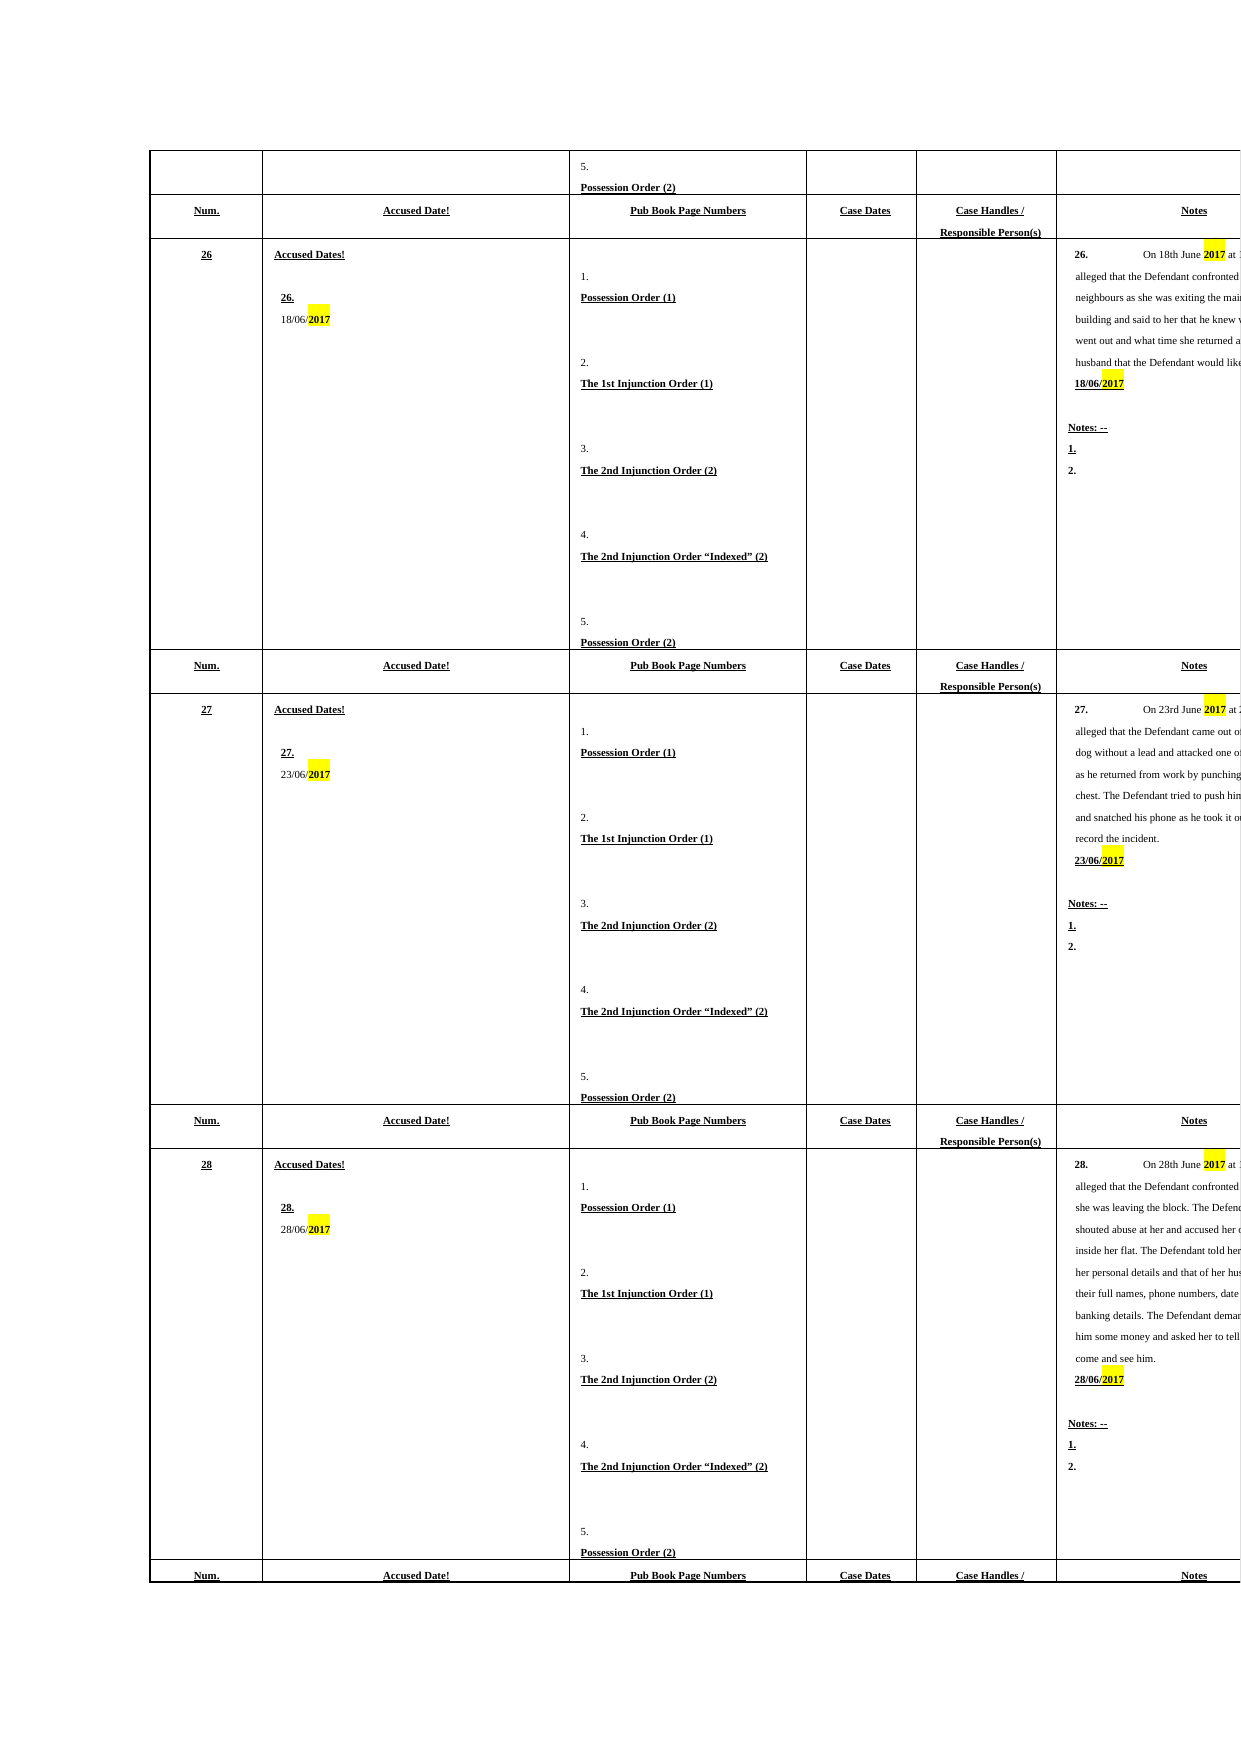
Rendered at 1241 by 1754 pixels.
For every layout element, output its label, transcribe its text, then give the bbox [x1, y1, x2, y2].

table_cell Pub Book Page Numbers [570, 1105, 806, 1148]
table_cell Accused Date! [263, 195, 569, 238]
table_cell Notes [1057, 650, 1240, 693]
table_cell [570, 1560, 806, 1581]
table_cell Pub Book Page Numbers [570, 195, 806, 238]
table_cell [917, 1149, 1056, 1559]
table_cell Pub Book Page Numbers [570, 650, 806, 693]
table_cell Case Handles / Responsible Person(s) [917, 650, 1056, 693]
table_cell Accused Date! [263, 1105, 569, 1148]
table_cell [917, 151, 1056, 194]
table_cell [807, 151, 916, 194]
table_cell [1057, 151, 1240, 194]
table_cell [917, 694, 1056, 1104]
table_cell Notes [1057, 1560, 1240, 1581]
table_cell 26 [151, 239, 262, 649]
table_cell Accused Dates! 28. 28/06/2017 [263, 1149, 569, 1559]
table_cell Case Dates [807, 195, 916, 238]
table_cell [807, 1149, 916, 1559]
table_cell 28 [151, 1149, 262, 1559]
table_cell Accused Date! [263, 650, 569, 693]
table_cell 27. On 23rd June 2017 at 23:35hrs it is alleged that the Defendant came out of his flat with his dog without a lead and attacked one of his neighbours as he returned from work by punching him twice on the chest. The Defendant tried to push him out of the block and snatched his phone as he took it out of his pocket to record the incident. 23/06/2017 Notes: -- 1. 2. [1057, 694, 1240, 1104]
table_cell Accused Dates! 27. 23/06/2017 [263, 694, 569, 1104]
table_cell Notes [1057, 195, 1240, 238]
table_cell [263, 151, 569, 194]
table_cell Accused Date! [263, 1560, 569, 1581]
table_cell Case Dates [807, 1105, 916, 1148]
table_cell Case Handles / Responsible Person(s) [917, 1105, 1056, 1148]
table_cell 26. On 18th June 2017 at 11:55hrs it is alleged that the Defendant confronted one of his neighbours as she was exiting the main entrance to his building and said to her that he knew what time she went out and what time she returned and to tell her husband that the Defendant would like to speak to him. 18/06/2017 Notes: -- 1. 2. [1057, 239, 1240, 649]
table_cell [807, 694, 916, 1104]
table_cell Num. [151, 1105, 262, 1148]
table_cell Num. [151, 1560, 262, 1581]
table_cell 28. On 28th June 2017 at 11:45hrs it is alleged that the Defendant confronted his neighbour as she was leaving the block. The Defendant swore and shouted abuse at her and accused her of making noise inside her flat. The Defendant told her that he knows all her personal details and that of her husband including their full names, phone numbers, date of birth and banking details. The Defendant demanded that they pay him some money and asked her to tell her husband to come and see him. 28/06/2017 Notes: -- 1. 2. [1057, 1149, 1240, 1559]
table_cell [570, 1149, 806, 1559]
table_cell [917, 239, 1056, 649]
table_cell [917, 1560, 1056, 1581]
table_cell Num. [151, 650, 262, 693]
table_cell [807, 239, 916, 649]
table_cell Case Handles / Responsible Person(s) [917, 195, 1056, 238]
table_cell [570, 151, 806, 194]
table_cell Num. [151, 195, 262, 238]
table_cell Notes [1057, 1105, 1240, 1148]
table_cell Case Dates [807, 1560, 916, 1581]
table_cell Accused Dates! 26. 18/06/2017 [263, 239, 569, 649]
table_cell Case Dates [807, 650, 916, 693]
table_cell 27 [151, 694, 262, 1104]
table_cell 25 [151, 151, 262, 194]
